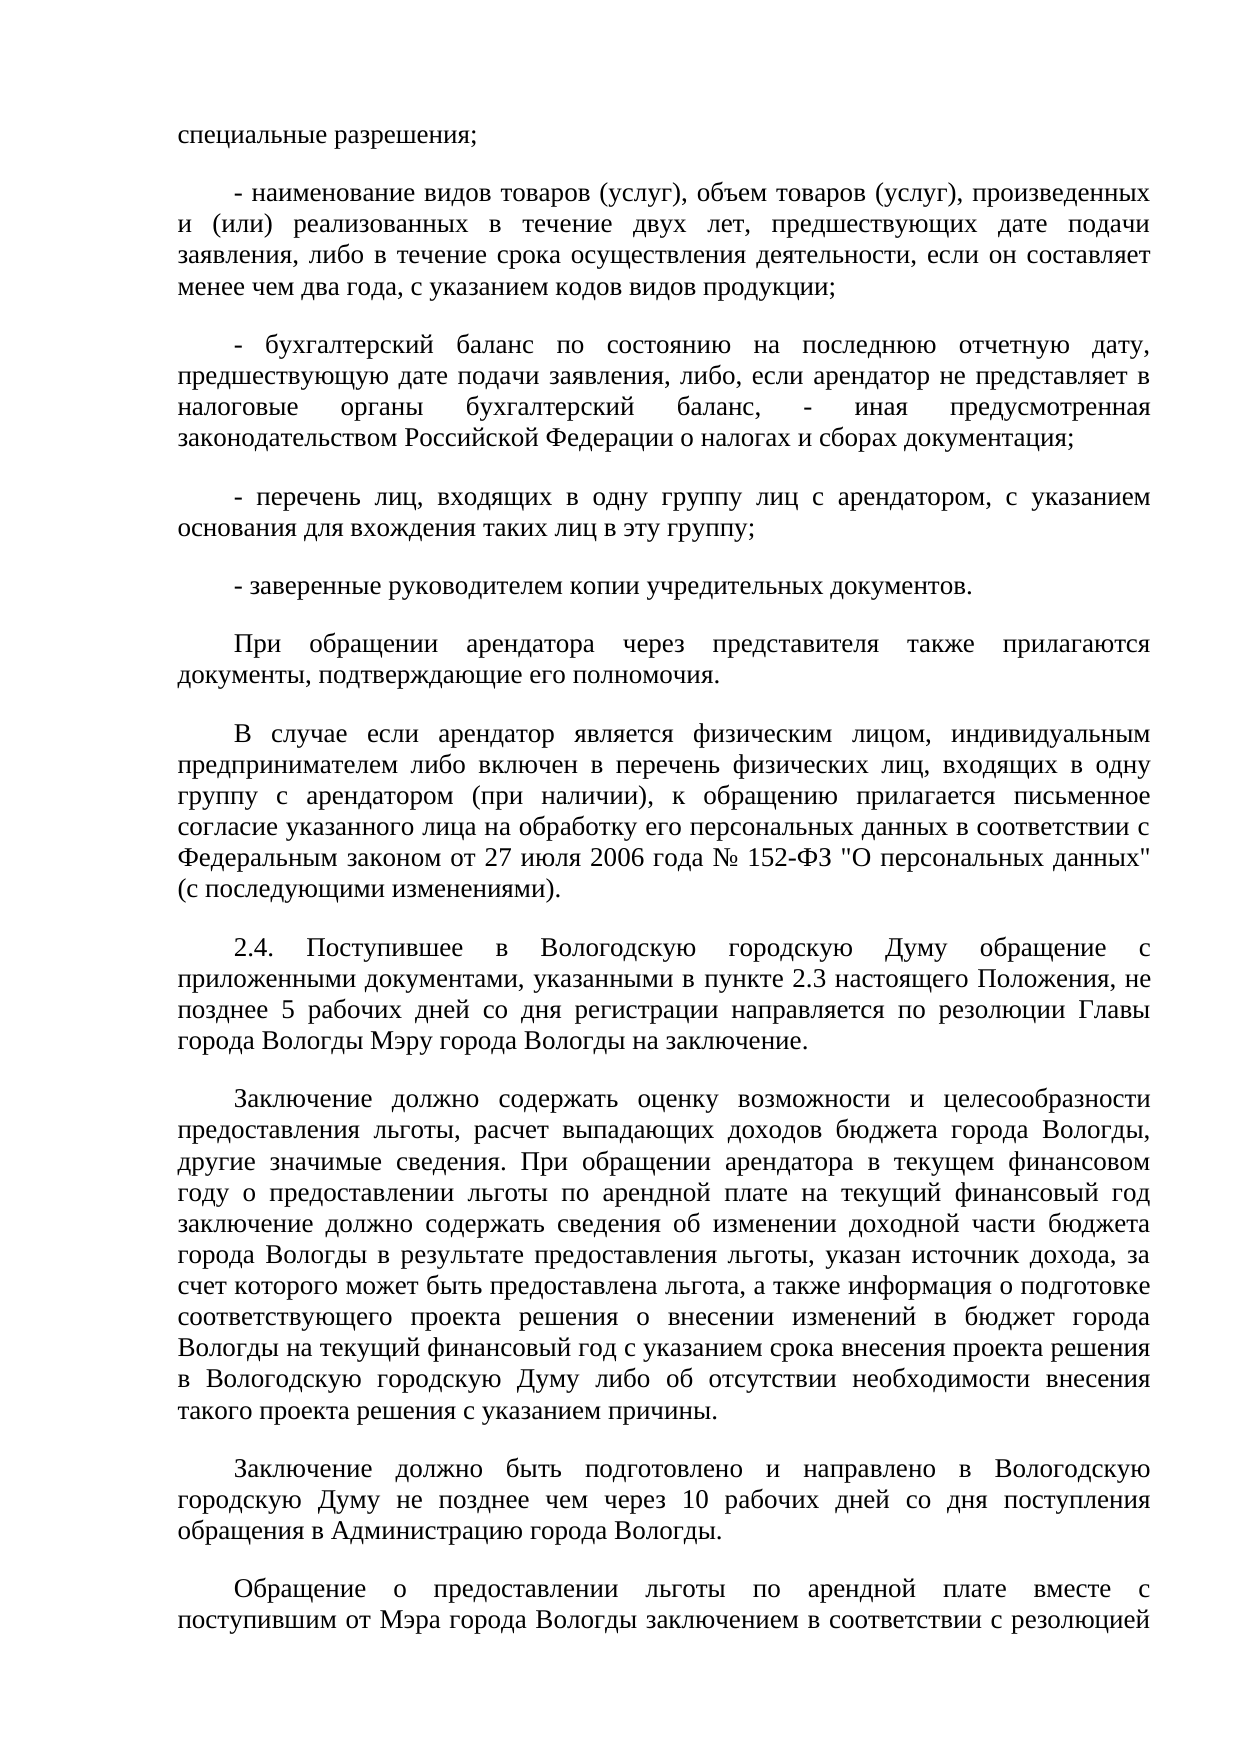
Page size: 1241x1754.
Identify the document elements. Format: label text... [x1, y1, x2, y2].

text При обращении арендатора через представителя также прилагаются документы, подтверждающие его полномочия. [177, 627, 1152, 689]
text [177, 1572, 1152, 1635]
text 2.4. Поступившее в Вологодскую городскую Думу обращение с приложенными документами, указанными в пункте 2.3 настоящего Положения, не позднее 5 рабочих дней со дня регистрации направляется по резолюции Главы города Вологды Мэру города Вологды на заключение. [177, 931, 1152, 1055]
text Заключение должно быть подготовлено и направлено в Вологодскую городскую Думу не позднее чем через 10 рабочих дней со дня поступления обращения в Администрацию города Вологды. [177, 1452, 1152, 1545]
text - наименование видов товаров (услуг), объем товаров (услуг), произведенных и (или) реализованных в течение двух лет, предшествующих дате подачи заявления, либо в течение срока осуществления деятельности, если он составляет менее чем два года, с указанием кодов видов продукции; [177, 176, 1152, 301]
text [177, 118, 1152, 149]
text В случае если арендатор является физическим лицом, индивидуальным предпринимателем либо включен в перечень физических лиц, входящих в одну группу с арендатором (при наличии), к обращению прилагается письменное согласие указанного лица на обработку его персональных данных в соответствии с Федеральным законом от 27 июля 2006 года № 152-ФЗ "О персональных данных" (с последующими изменениями). [177, 717, 1152, 903]
text - бухгалтерский баланс по состоянию на последнюю отчетную дату, предшествующую дате подачи заявления, либо, если арендатор не представляет в налоговые органы бухгалтерский баланс, - иная предусмотренная законодательством Российской Федерации о налогах и сборах документация; [177, 328, 1152, 453]
text Заключение должно содержать оценку возможности и целесообразности предоставления льготы, расчет выпадающих доходов бюджета города Вологды, другие значимые сведения. При обращении арендатора в текущем финансовом году о предоставлении льготы по арендной плате на текущий финансовый год заключение должно содержать сведения об изменении доходной части бюджета города Вологды в результате предоставления льготы, указан источник дохода, за счет которого может быть предоставлена льгота, а также информация о подготовке соответствующего проекта решения о внесении изменений в бюджет города Вологды на текущий финансовый год с указанием срока внесения проекта решения в Вологодскую городскую Думу либо об отсутствии необходимости внесения такого проекта решения с указанием причины. [177, 1082, 1152, 1425]
text - заверенные руководителем копии учредительных документов. [177, 569, 1152, 600]
text - перечень лиц, входящих в одну группу лиц с арендатором, с указанием основания для вхождения таких лиц в эту группу; [177, 480, 1152, 542]
